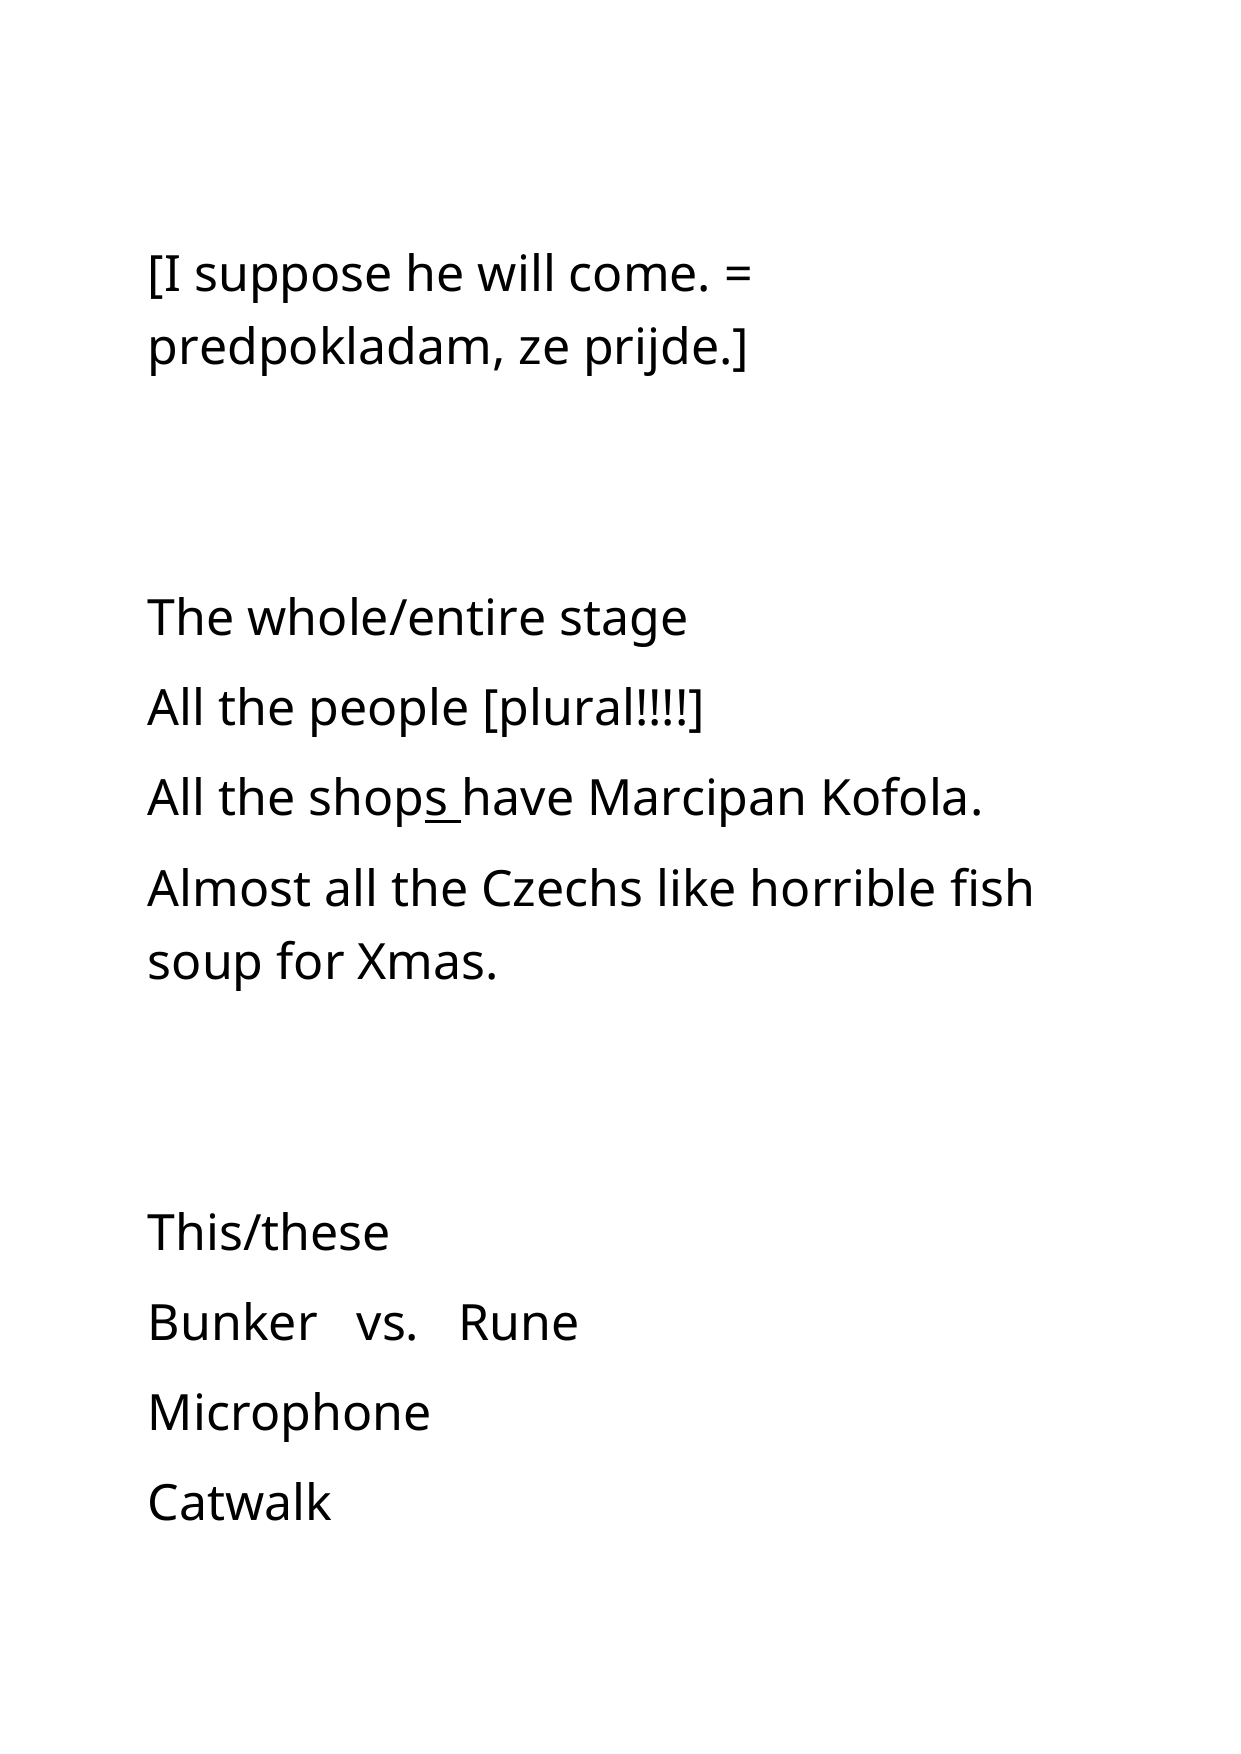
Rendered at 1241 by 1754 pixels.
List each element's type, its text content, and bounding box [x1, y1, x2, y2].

text [I suppose he will come. = predpokladam, ze prijde.] [148, 238, 1093, 379]
text Catwalk [148, 1467, 1093, 1536]
text This/these [148, 1197, 1093, 1265]
text All the shops have Marcipan Kofola. [148, 762, 1093, 831]
text Almost all the Czechs like horrible fish soup for Xmas. [148, 853, 1093, 994]
text The whole/entire stage [148, 582, 1093, 650]
text All the people [plural!!!!] [148, 672, 1093, 740]
text Microphone [148, 1377, 1093, 1445]
text Bunker vs. Rune [148, 1287, 1093, 1355]
